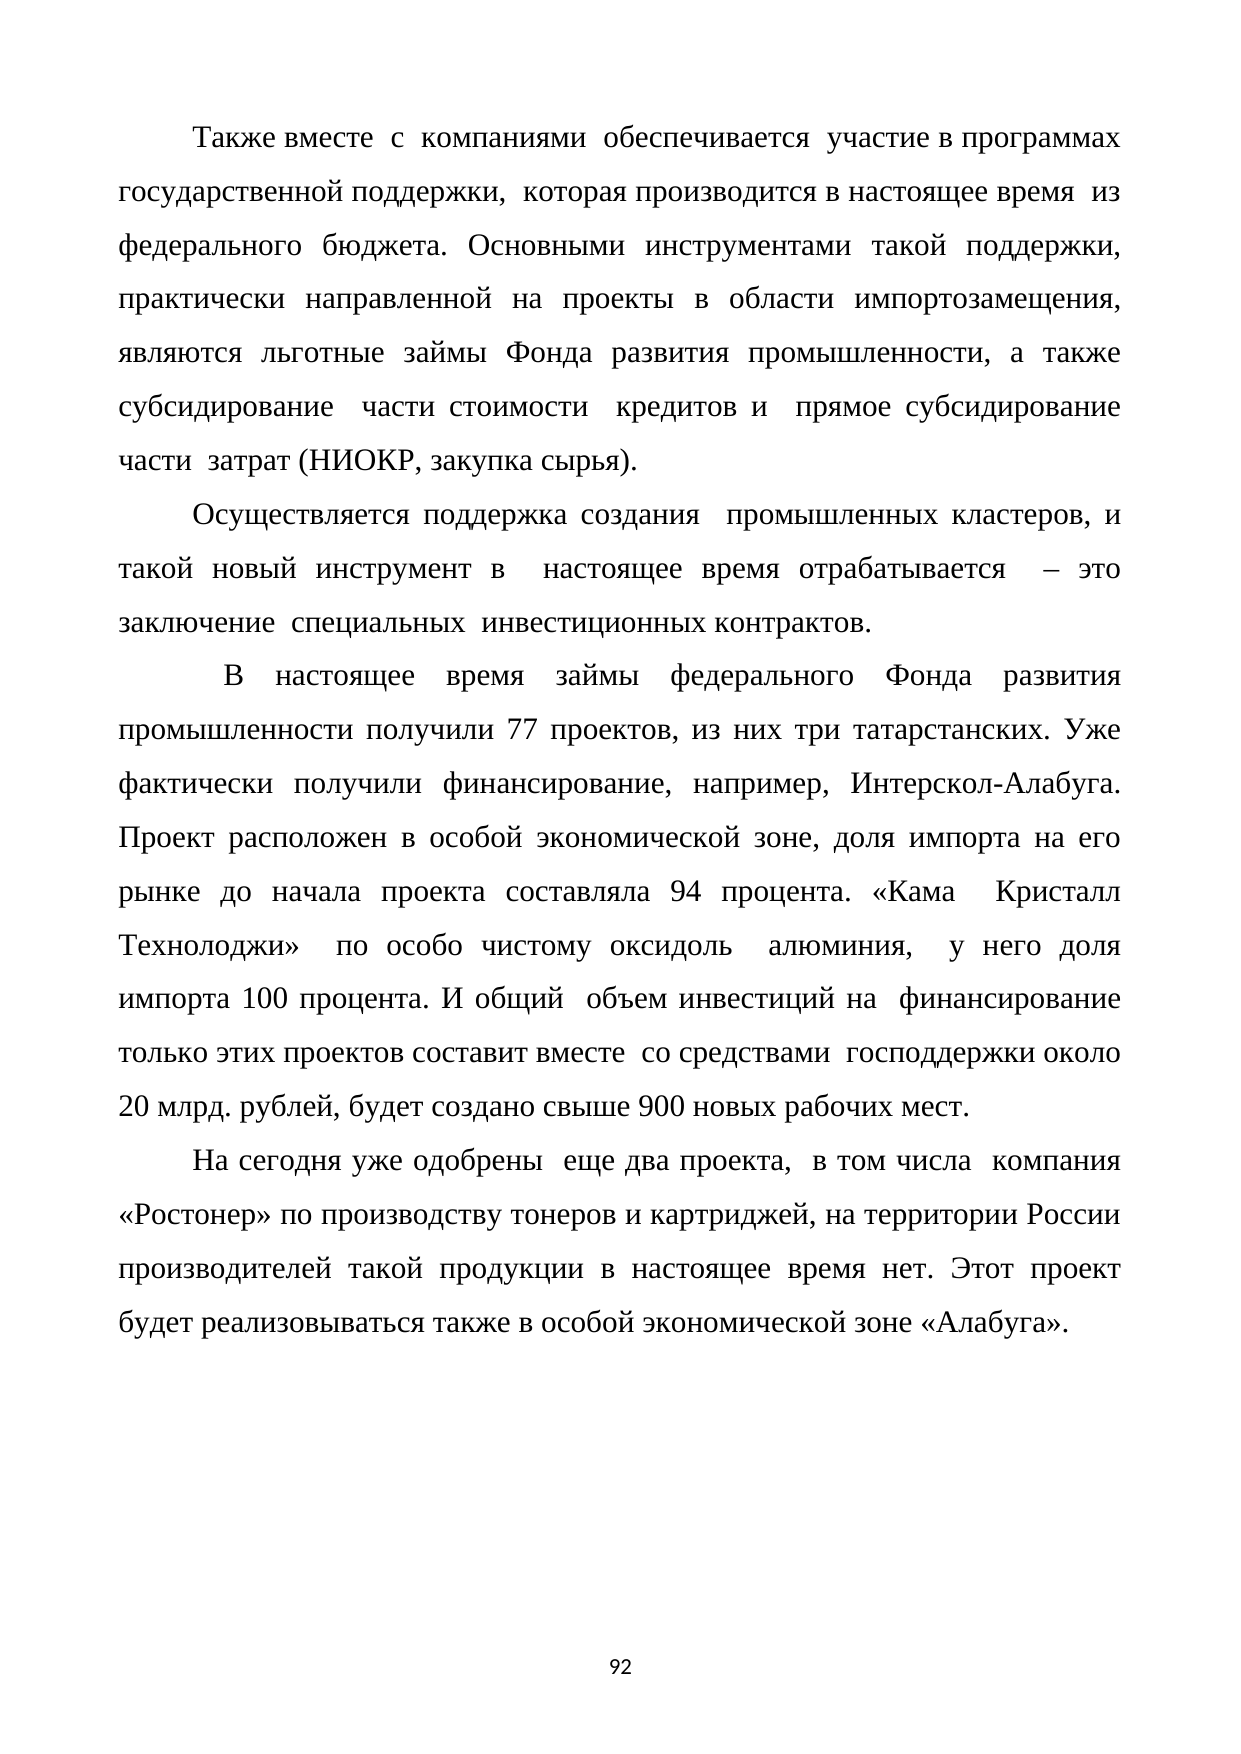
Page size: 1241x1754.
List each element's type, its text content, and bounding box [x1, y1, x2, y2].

text Осуществляется поддержка создания промышленных кластеров, и такой новый инструмент в настоящее время отрабатывается – это заключение специальных инвестиционных контрактов. [118, 495, 1122, 639]
text Также вместе с компаниями обеспечивается участие в программах государственной поддержки, которая производится в настоящее время из федерального бюджета. Основными инструментами такой поддержки, практически направленной на проекты в области импортозамещения, являются льготные займы Фонда развития промышленности, а также субсидирование части стоимости кредитов и прямое субсидирование части затрат (НИОКР, закупка сырья). [118, 118, 1122, 477]
text В настоящее время займы федерального Фонда развития промышленности получили 77 проектов, из них три татарстанских. Уже фактически получили финансирование, например, Интерскол-Алабуга. Проект расположен в особой экономической зоне, доля импорта на его рынке до начала проекта составляла 94 процента. «Кама Кристалл Технолоджи» по особо чистому оксидоль алюминия, у него доля импорта 100 процента. И общий объем инвестиций на финансирование только этих проектов составит вместе со средствами господдержки около 20 млрд. рублей, будет создано свыше 900 новых рабочих мест. [118, 657, 1122, 1123]
text На сегодня уже одобрены еще два проекта, в том числа компания «Ростонер» по производству тонеров и картриджей, на территории России производителей такой продукции в настоящее время нет. Этот проект будет реализовываться также в особой экономической зоне «Алабуга». [118, 1141, 1122, 1339]
